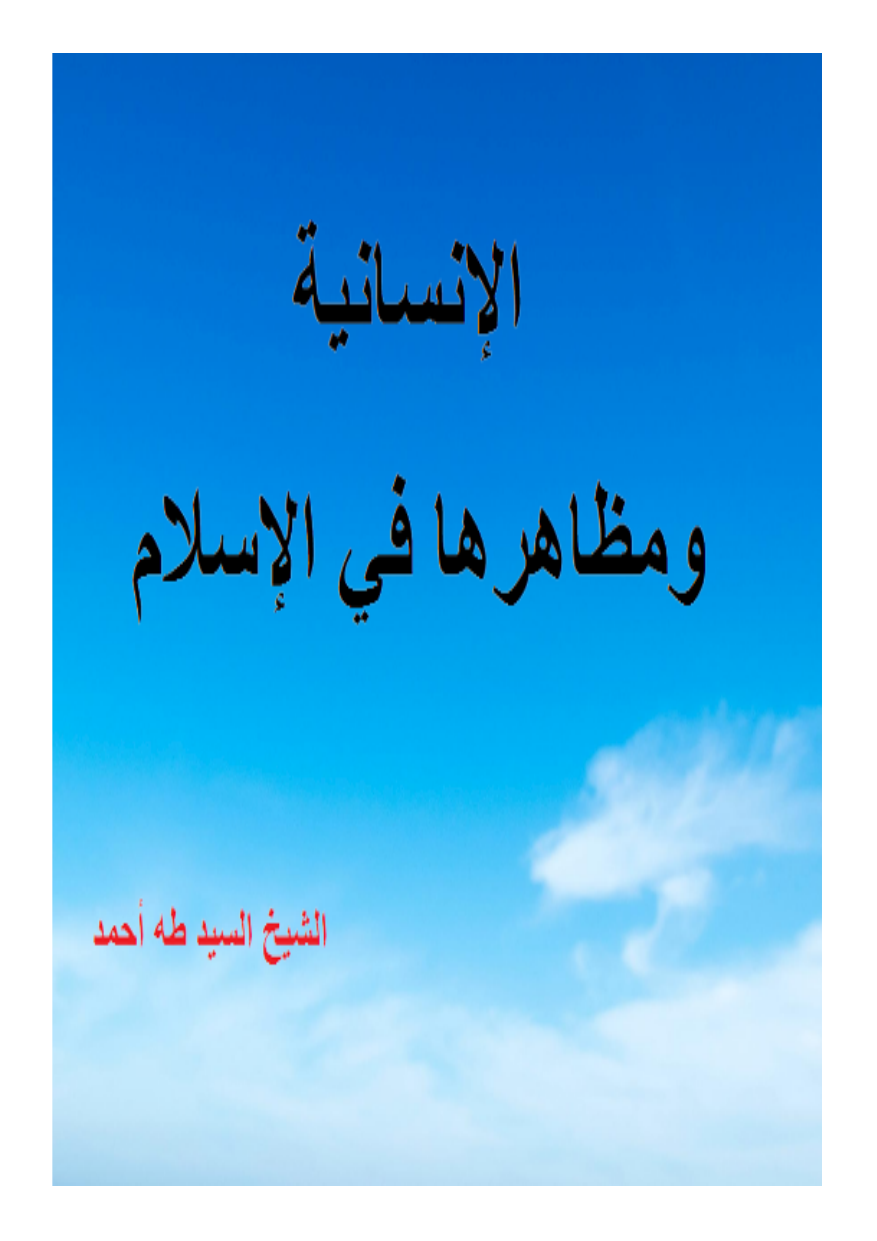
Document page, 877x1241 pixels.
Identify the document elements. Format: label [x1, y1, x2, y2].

picture [52, 53, 822, 621]
picture [52, 700, 822, 1186]
picture [274, 592, 285, 612]
picture [353, 611, 369, 625]
